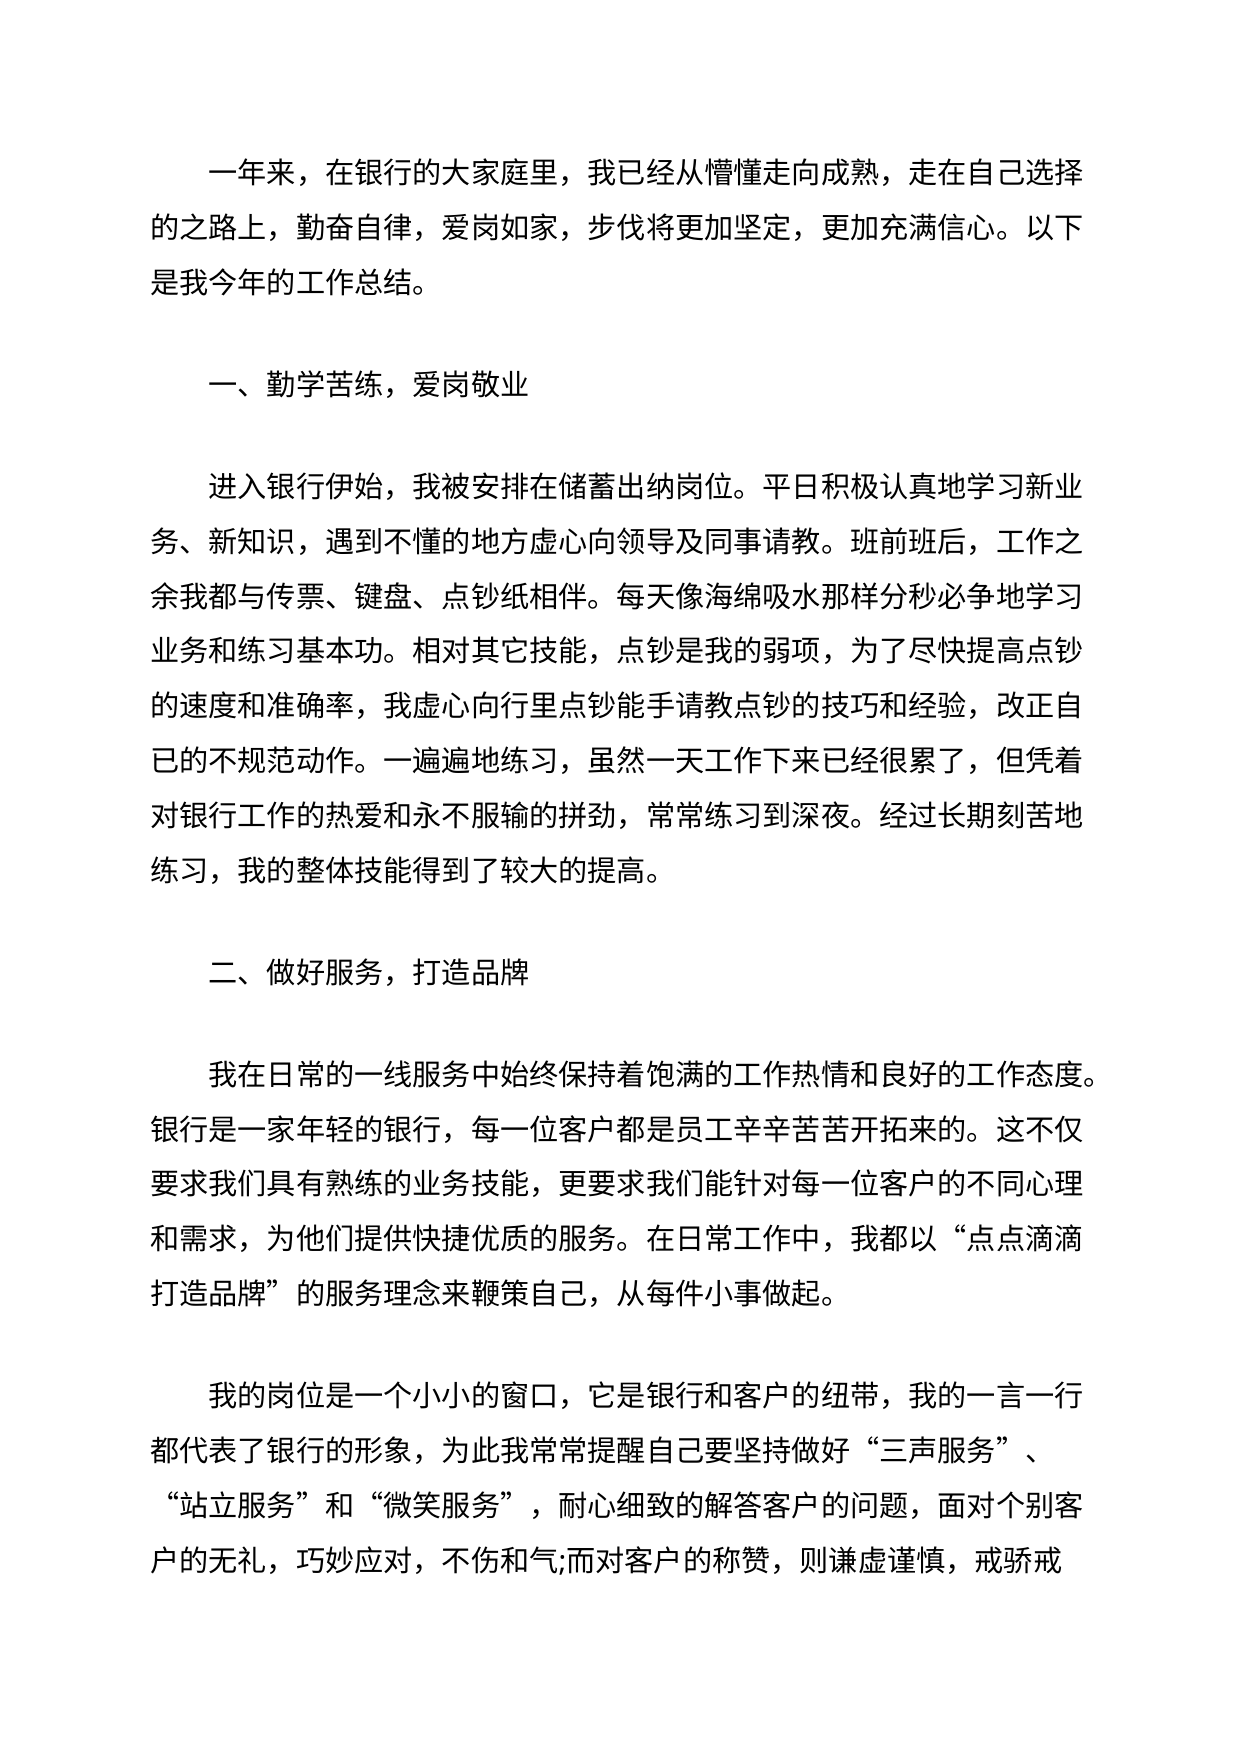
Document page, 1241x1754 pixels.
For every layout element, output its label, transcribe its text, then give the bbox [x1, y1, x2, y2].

text 我在日常的一线服务中始终保持着饱满的工作热情和良好的工作态度。银行是一家年轻的银行，每一位客户都是员工辛辛苦苦开拓来的。这不仅要求我们具有熟练的业务技能，更要求我们能针对每一位客户的不同心理和需求，为他们提供快捷优质的服务。在日常工作中，我都以“点点滴滴打造品牌”的服务理念来鞭策自己，从每件小事做起。 [150, 1051, 1090, 1313]
text 进入银行伊始，我被安排在储蓄出纳岗位。平日积极认真地学习新业务、新知识，遇到不懂的地方虚心向领导及同事请教。班前班后，工作之余我都与传票、键盘、点钞纸相伴。每天像海绵吸水那样分秒必争地学习业务和练习基本功。相对其它技能，点钞是我的弱项，为了尽快提高点钞的速度和准确率，我虚心向行里点钞能手请教点钞的技巧和经验，改正自已的不规范动作。一遍遍地练习，虽然一天工作下来已经很累了，但凭着对银行工作的热爱和永不服输的拼劲，常常练习到深夜。经过长期刻苦地练习，我的整体技能得到了较大的提高。 [150, 463, 1090, 890]
text 一年来，在银行的大家庭里，我已经从懵懂走向成熟，走在自己选择的之路上，勤奋自律，爱岗如家，步伐将更加坚定，更加充满信心。以下是我今年的工作总结。 [150, 150, 1090, 302]
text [150, 1372, 1090, 1579]
text 一、勤学苦练，爱岗敬业 [150, 362, 1090, 404]
text 二、做好服务，打造品牌 [150, 949, 1090, 992]
